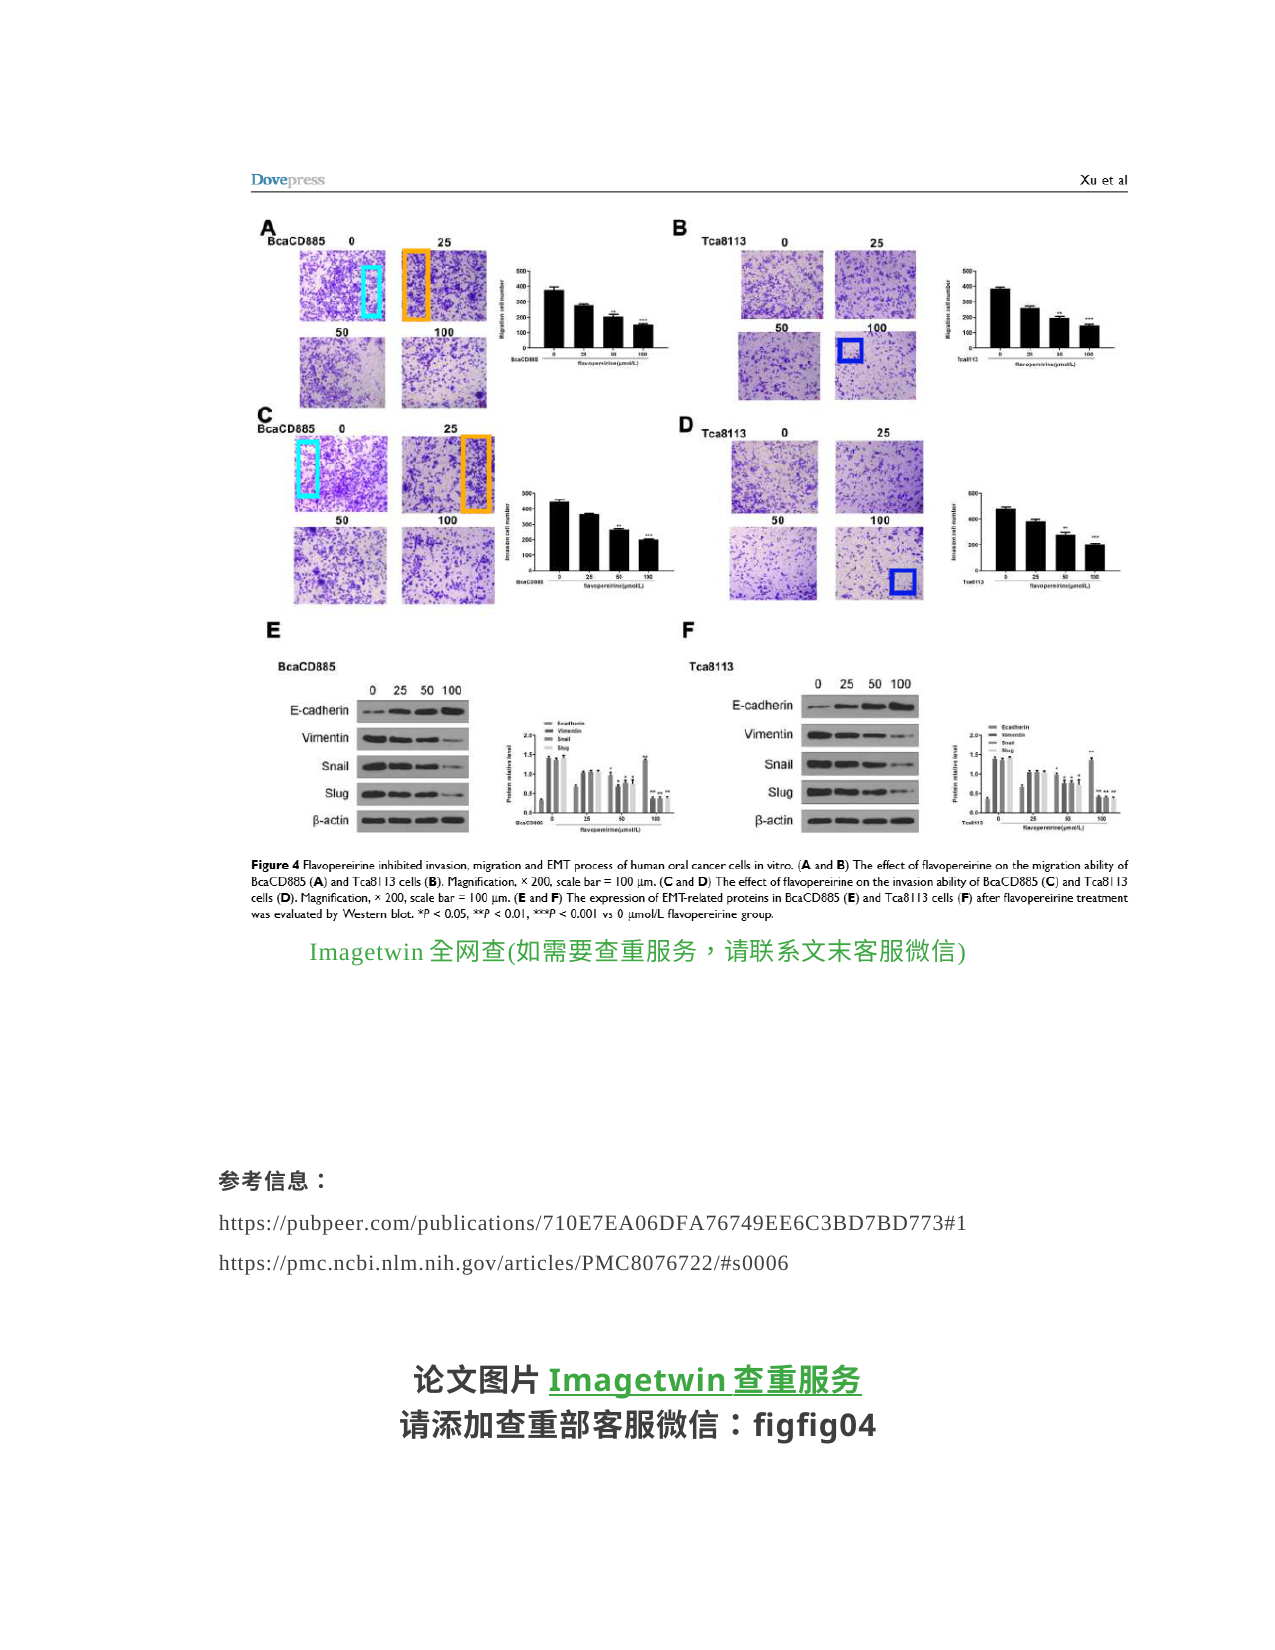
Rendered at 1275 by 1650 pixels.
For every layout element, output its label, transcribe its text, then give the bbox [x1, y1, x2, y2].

text 论文图片Imagetwin查重服务 [220, 1356, 1055, 1401]
text https://pubpeer.com/publications/710E7EA06DFA76749EE6C3BD7BD773#1 [219, 1196, 1056, 1236]
text https://pmc.ncbi.nlm.nih.gov/articles/PMC8076722/#s0006 [219, 1236, 1056, 1276]
text Imagetwin全网查(如需要查重服务，请联系文末客服微信) [219, 931, 1056, 968]
picture [237, 150, 1138, 931]
text 参考信息： [219, 1156, 1056, 1196]
text 请添加查重部客服微信：figfig04 [220, 1401, 1055, 1446]
